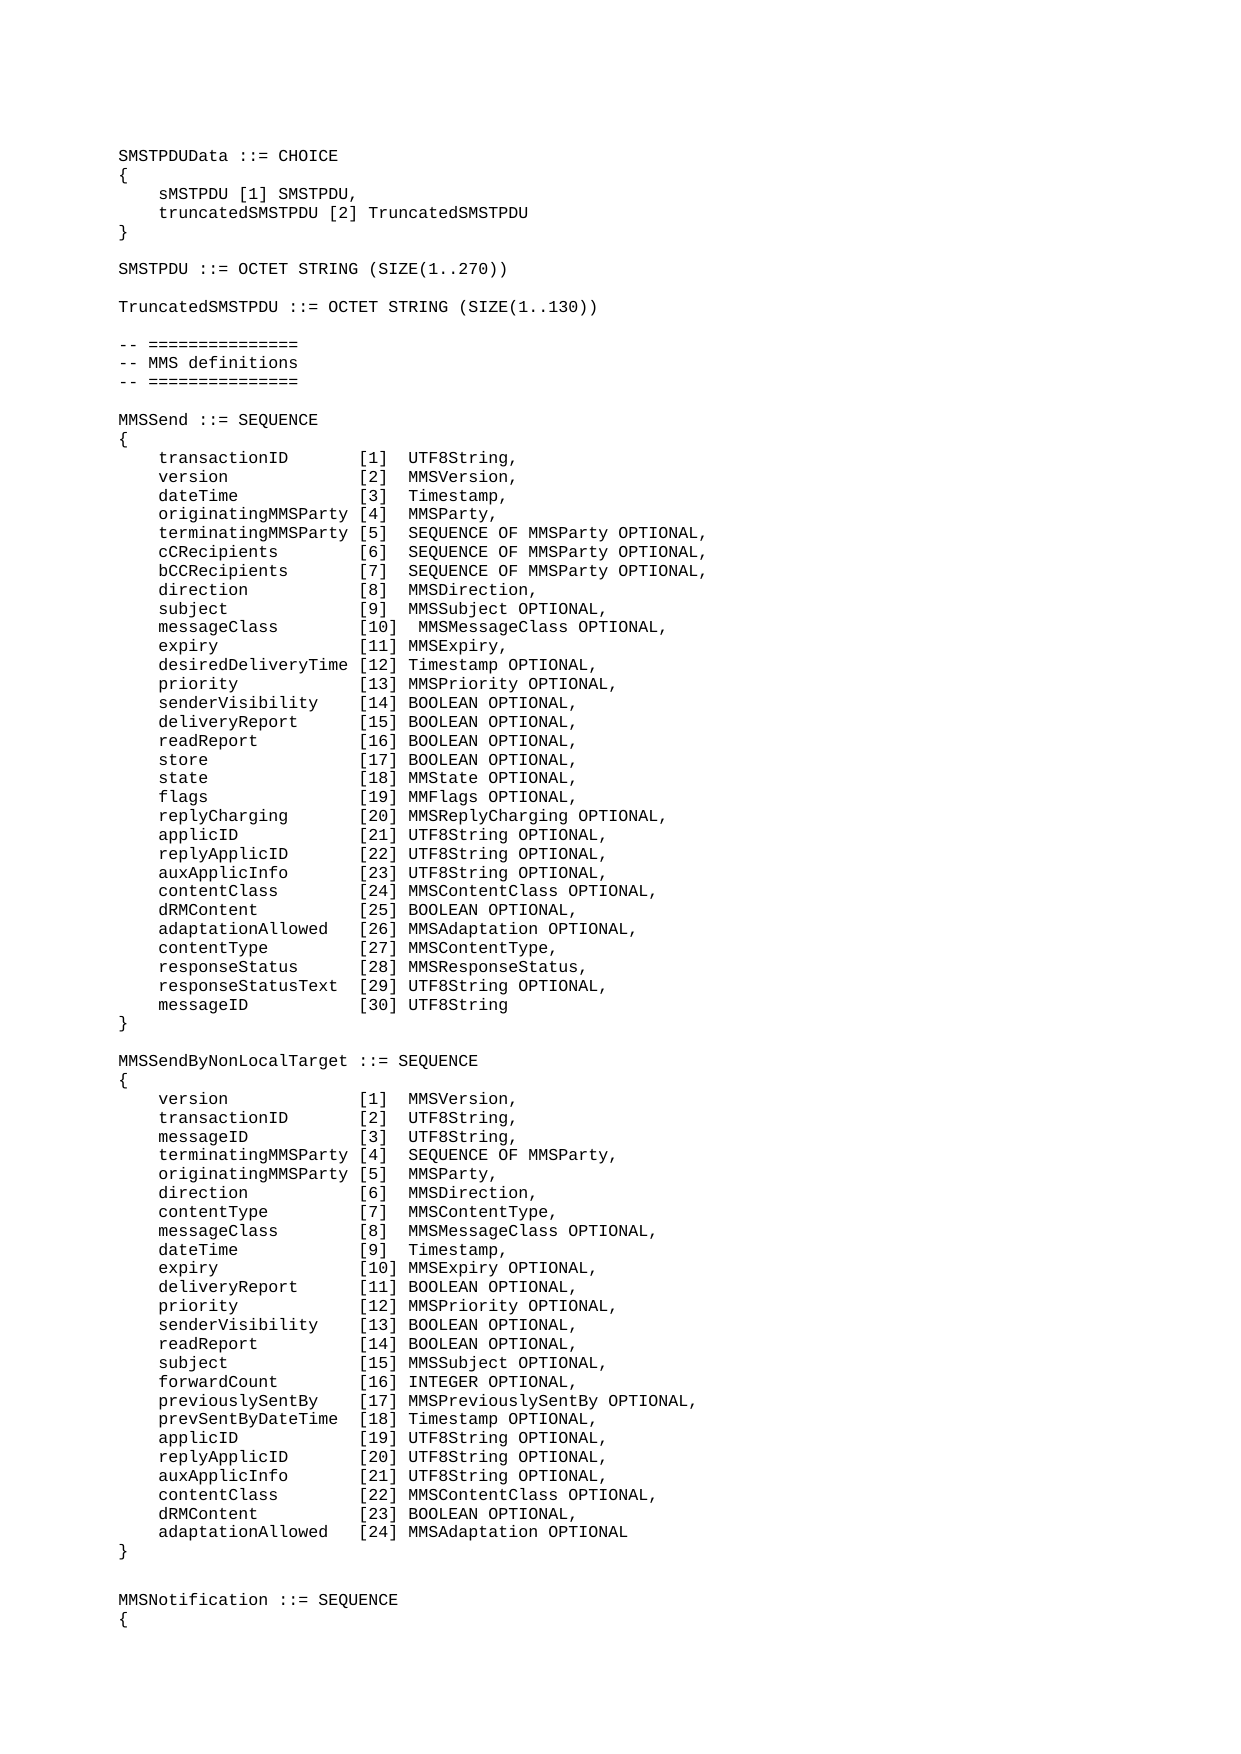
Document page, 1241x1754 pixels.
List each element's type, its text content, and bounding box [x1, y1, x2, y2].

text version [1] MMSVersion, [118, 1090, 1122, 1109]
text bCCRecipients [7] SEQUENCE OF MMSParty OPTIONAL, [118, 562, 1122, 581]
text expiry [11] MMSExpiry, [118, 638, 1122, 657]
text -- MMS definitions [118, 355, 1122, 374]
text expiry [10] MMSExpiry OPTIONAL, [118, 1260, 1122, 1279]
text dateTime [3] Timestamp, [118, 487, 1122, 506]
text messageID [3] UTF8String, [118, 1128, 1122, 1147]
text applicID [19] UTF8String OPTIONAL, [118, 1430, 1122, 1449]
text replyApplicID [20] UTF8String OPTIONAL, [118, 1449, 1122, 1467]
text senderVisibility [14] BOOLEAN OPTIONAL, [118, 694, 1122, 713]
text originatingMMSParty [5] MMSParty, [118, 1166, 1122, 1185]
text deliveryReport [11] BOOLEAN OPTIONAL, [118, 1279, 1122, 1298]
text SMSTPDUData ::= CHOICE [118, 148, 1122, 167]
text messageClass [10] MMSMessageClass OPTIONAL, [118, 619, 1122, 638]
text -- =============== [118, 336, 1122, 355]
text desiredDeliveryTime [12] Timestamp OPTIONAL, [118, 657, 1122, 676]
text subject [9] MMSSubject OPTIONAL, [118, 600, 1122, 619]
text prevSentByDateTime [18] Timestamp OPTIONAL, [118, 1411, 1122, 1430]
text messageID [30] UTF8String [118, 996, 1122, 1015]
text terminatingMMSParty [5] SEQUENCE OF MMSParty OPTIONAL, [118, 525, 1122, 544]
text dRMContent [23] BOOLEAN OPTIONAL, [118, 1505, 1122, 1524]
text terminatingMMSParty [4] SEQUENCE OF MMSParty, [118, 1147, 1122, 1166]
text direction [8] MMSDirection, [118, 581, 1122, 600]
text subject [15] MMSSubject OPTIONAL, [118, 1354, 1122, 1373]
text } [118, 223, 1122, 242]
text senderVisibility [13] BOOLEAN OPTIONAL, [118, 1317, 1122, 1336]
text MMSSend ::= SEQUENCE [118, 412, 1122, 431]
text truncatedSMSTPDU [2] TruncatedSMSTPDU [118, 204, 1122, 223]
text auxApplicInfo [21] UTF8String OPTIONAL, [118, 1467, 1122, 1486]
text replyApplicID [22] UTF8String OPTIONAL, [118, 845, 1122, 864]
text applicID [21] UTF8String OPTIONAL, [118, 826, 1122, 845]
text flags [19] MMFlags OPTIONAL, [118, 789, 1122, 808]
text { [118, 1072, 1122, 1090]
text deliveryReport [15] BOOLEAN OPTIONAL, [118, 713, 1122, 732]
text cCRecipients [6] SEQUENCE OF MMSParty OPTIONAL, [118, 544, 1122, 562]
text responseStatusText [29] UTF8String OPTIONAL, [118, 977, 1122, 996]
text TruncatedSMSTPDU ::= OCTET STRING (SIZE(1..130)) [118, 298, 1122, 317]
text SMSTPDU ::= OCTET STRING (SIZE(1..270)) [118, 261, 1122, 280]
text state [18] MMState OPTIONAL, [118, 770, 1122, 789]
text MMSNotification ::= SEQUENCE [118, 1592, 1122, 1610]
text auxApplicInfo [23] UTF8String OPTIONAL, [118, 864, 1122, 883]
text -- =============== [118, 374, 1122, 393]
text responseStatus [28] MMSResponseStatus, [118, 958, 1122, 977]
text MMSSendByNonLocalTarget ::= SEQUENCE [118, 1053, 1122, 1072]
text store [17] BOOLEAN OPTIONAL, [118, 751, 1122, 770]
text { [118, 431, 1122, 449]
text readReport [14] BOOLEAN OPTIONAL, [118, 1336, 1122, 1354]
text contentClass [22] MMSContentClass OPTIONAL, [118, 1486, 1122, 1505]
text originatingMMSParty [4] MMSParty, [118, 506, 1122, 525]
text messageClass [8] MMSMessageClass OPTIONAL, [118, 1222, 1122, 1241]
text replyCharging [20] MMSReplyCharging OPTIONAL, [118, 808, 1122, 826]
text dateTime [9] Timestamp, [118, 1241, 1122, 1260]
text forwardCount [16] INTEGER OPTIONAL, [118, 1373, 1122, 1392]
text sMSTPDU [1] SMSTPDU, [118, 185, 1122, 204]
text contentType [27] MMSContentType, [118, 939, 1122, 958]
text contentClass [24] MMSContentClass OPTIONAL, [118, 883, 1122, 902]
text } [118, 1543, 1122, 1562]
text transactionID [1] UTF8String, [118, 449, 1122, 468]
text { [118, 1610, 1122, 1629]
text transactionID [2] UTF8String, [118, 1109, 1122, 1128]
text { [118, 167, 1122, 185]
text adaptationAllowed [24] MMSAdaptation OPTIONAL [118, 1524, 1122, 1543]
text dRMContent [25] BOOLEAN OPTIONAL, [118, 902, 1122, 921]
text readReport [16] BOOLEAN OPTIONAL, [118, 732, 1122, 751]
text adaptationAllowed [26] MMSAdaptation OPTIONAL, [118, 921, 1122, 939]
text priority [12] MMSPriority OPTIONAL, [118, 1298, 1122, 1317]
text priority [13] MMSPriority OPTIONAL, [118, 676, 1122, 694]
text version [2] MMSVersion, [118, 468, 1122, 487]
text previouslySentBy [17] MMSPreviouslySentBy OPTIONAL, [118, 1392, 1122, 1411]
text contentType [7] MMSContentType, [118, 1203, 1122, 1222]
text } [118, 1015, 1122, 1034]
text direction [6] MMSDirection, [118, 1185, 1122, 1203]
